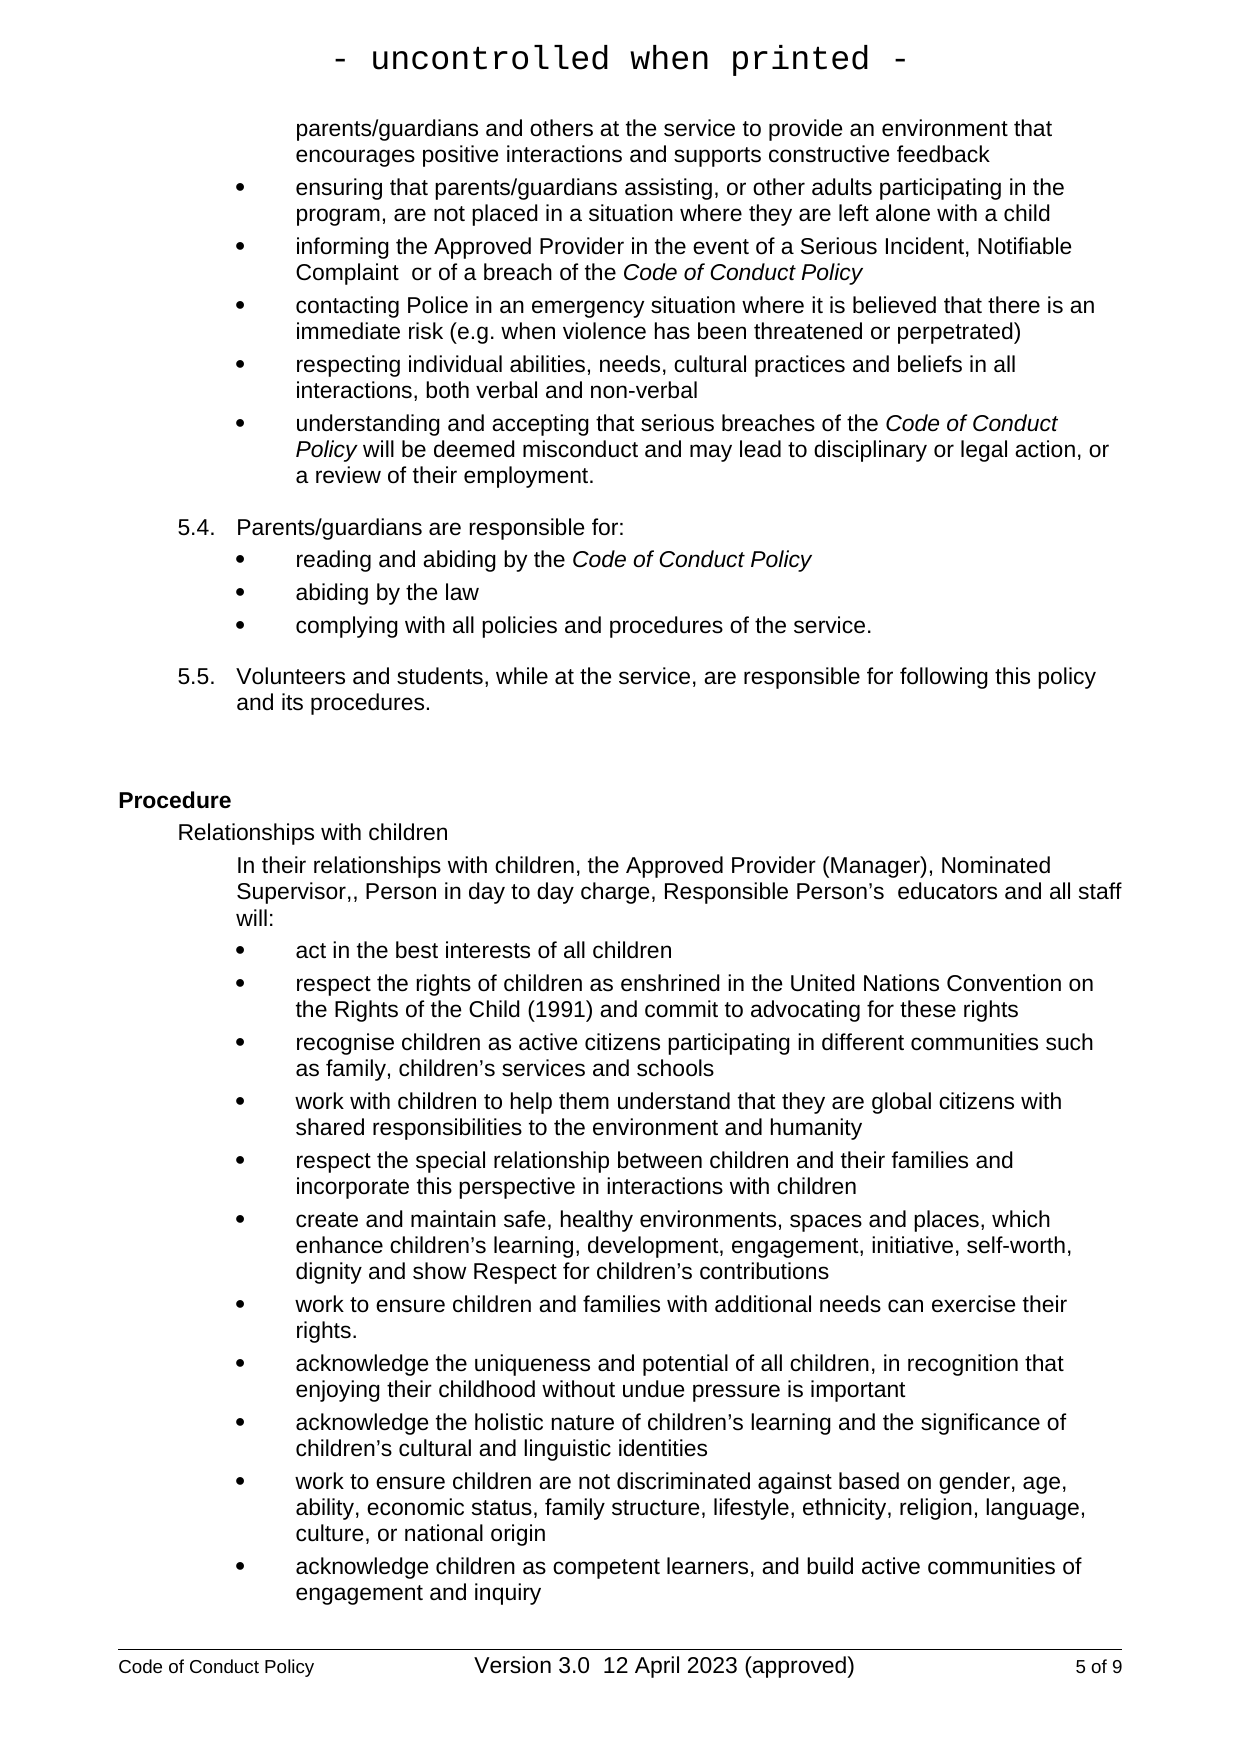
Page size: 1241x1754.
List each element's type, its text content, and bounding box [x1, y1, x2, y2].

list informing the Approved Provider in the event of a Serious Incident, Notifiable Complaint or of a breach of the Code of Conduct Policy [236, 233, 1122, 286]
list respecting individual abilities, needs, cultural practices and beliefs in all interactions, both verbal and non-verbal [236, 351, 1122, 403]
list acknowledge the holistic nature of children’s learning and the significance of children’s cultural and linguistic identities [236, 1409, 1122, 1461]
list act in the best interests of all children [236, 937, 1122, 963]
list reading and abiding by the Code of Conduct Policy [236, 546, 1122, 573]
list work to ensure children and families with additional needs can exercise their rights. [236, 1291, 1122, 1343]
list create and maintain safe, healthy environments, spaces and places, which enhance children’s learning, development, engagement, initiative, self-worth, dignity and show Respect for children’s contributions [236, 1206, 1122, 1284]
list contacting Police in an emergency situation where it is believed that there is an immediate risk (e.g. when violence has been threatened or perpetrated) [236, 292, 1122, 344]
subtitle Volunteers and students, while at the service, are responsible for following this policy and its procedures. [177, 663, 1122, 716]
text In their relationships with children, the Approved Provider (Manager), Nominated Supervisor,, Person in day to day charge, Responsible Person’s educators and all staff will: [236, 852, 1122, 931]
text Procedure [118, 787, 1122, 813]
list work with children to help them understand that they are global citizens with shared responsibilities to the environment and humanity [236, 1088, 1122, 1140]
subtitle Relationships with children [177, 819, 1122, 846]
list ensuring that parents/guardians assisting, or other adults participating in the program, are not placed in a situation where they are left alone with a child [236, 174, 1122, 227]
list abiding by the law [236, 579, 1122, 605]
list acknowledge the uniqueness and potential of all children, in recognition that enjoying their childhood without undue pressure is important [236, 1350, 1122, 1402]
subtitle Parents/guardians are responsible for: [177, 514, 1122, 540]
list complying with all policies and procedures of the service. [236, 612, 1122, 638]
list recognise children as active citizens participating in different communities such as family, children’s services and schools [236, 1029, 1122, 1081]
list respect the special relationship between children and their families and incorporate this perspective in interactions with children [236, 1147, 1122, 1199]
list work to ensure children are not discriminated against based on gender, age, ability, economic status, family structure, lifestyle, ethnicity, religion, language, culture, or national origin [236, 1468, 1122, 1547]
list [236, 115, 1122, 168]
list respect the rights of children as enshrined in the United Nations Convention on the Rights of the Child (1991) and commit to advocating for these rights [236, 970, 1122, 1022]
list acknowledge children as competent learners, and build active communities of engagement and inquiry [236, 1553, 1122, 1606]
